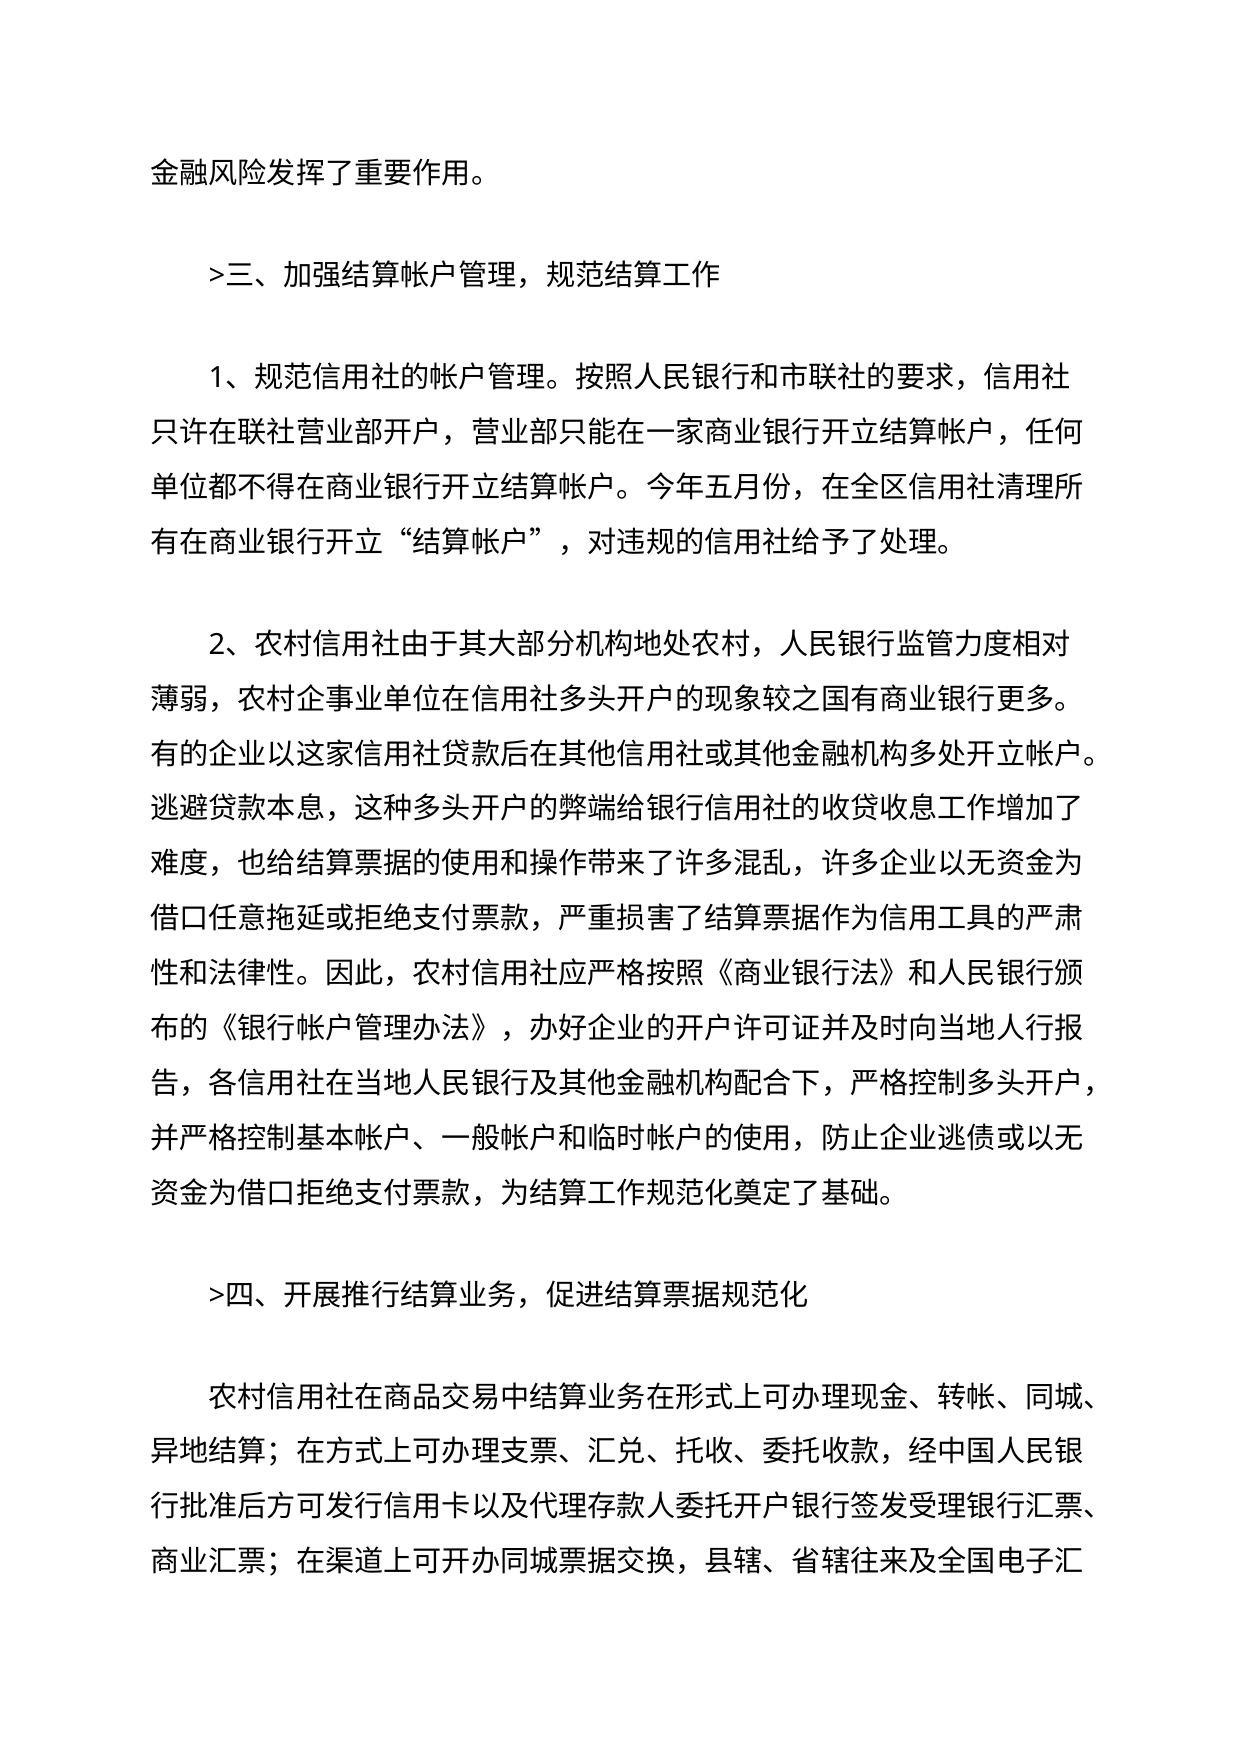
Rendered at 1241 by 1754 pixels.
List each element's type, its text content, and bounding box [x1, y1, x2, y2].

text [150, 150, 1090, 192]
text 2、农村信用社由于其大部分机构地处农村，人民银行监管力度相对薄弱，农村企事业单位在信用社多头开户的现象较之国有商业银行更多。有的企业以这家信用社贷款后在其他信用社或其他金融机构多处开立帐户。逃避贷款本息，这种多头开户的弊端给银行信用社的收贷收息工作增加了难度，也给结算票据的使用和操作带来了许多混乱，许多企业以无资金为借口任意拖延或拒绝支付票款，严重损害了结算票据作为信用工具的严肃性和法律性。因此，农村信用社应严格按照《商业银行法》和人民银行颁布的《银行帐户管理办法》，办好企业的开户许可证并及时向当地人行报告，各信用社在当地人民银行及其他金融机构配合下，严格控制多头开户，并严格控制基本帐户、一般帐户和临时帐户的使用，防止企业逃债或以无资金为借口拒绝支付票款，为结算工作规范化奠定了基础。 [150, 620, 1090, 1212]
text >四、开展推行结算业务，促进结算票据规范化 [150, 1271, 1090, 1313]
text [150, 1373, 1090, 1580]
text >三、加强结算帐户管理，规范结算工作 [150, 252, 1090, 294]
text 1、规范信用社的帐户管理。按照人民银行和市联社的要求，信用社只许在联社营业部开户，营业部只能在一家商业银行开立结算帐户，任何单位都不得在商业银行开立结算帐户。今年五月份，在全区信用社清理所有在商业银行开立“结算帐户”，对违规的信用社给予了处理。 [150, 354, 1090, 561]
